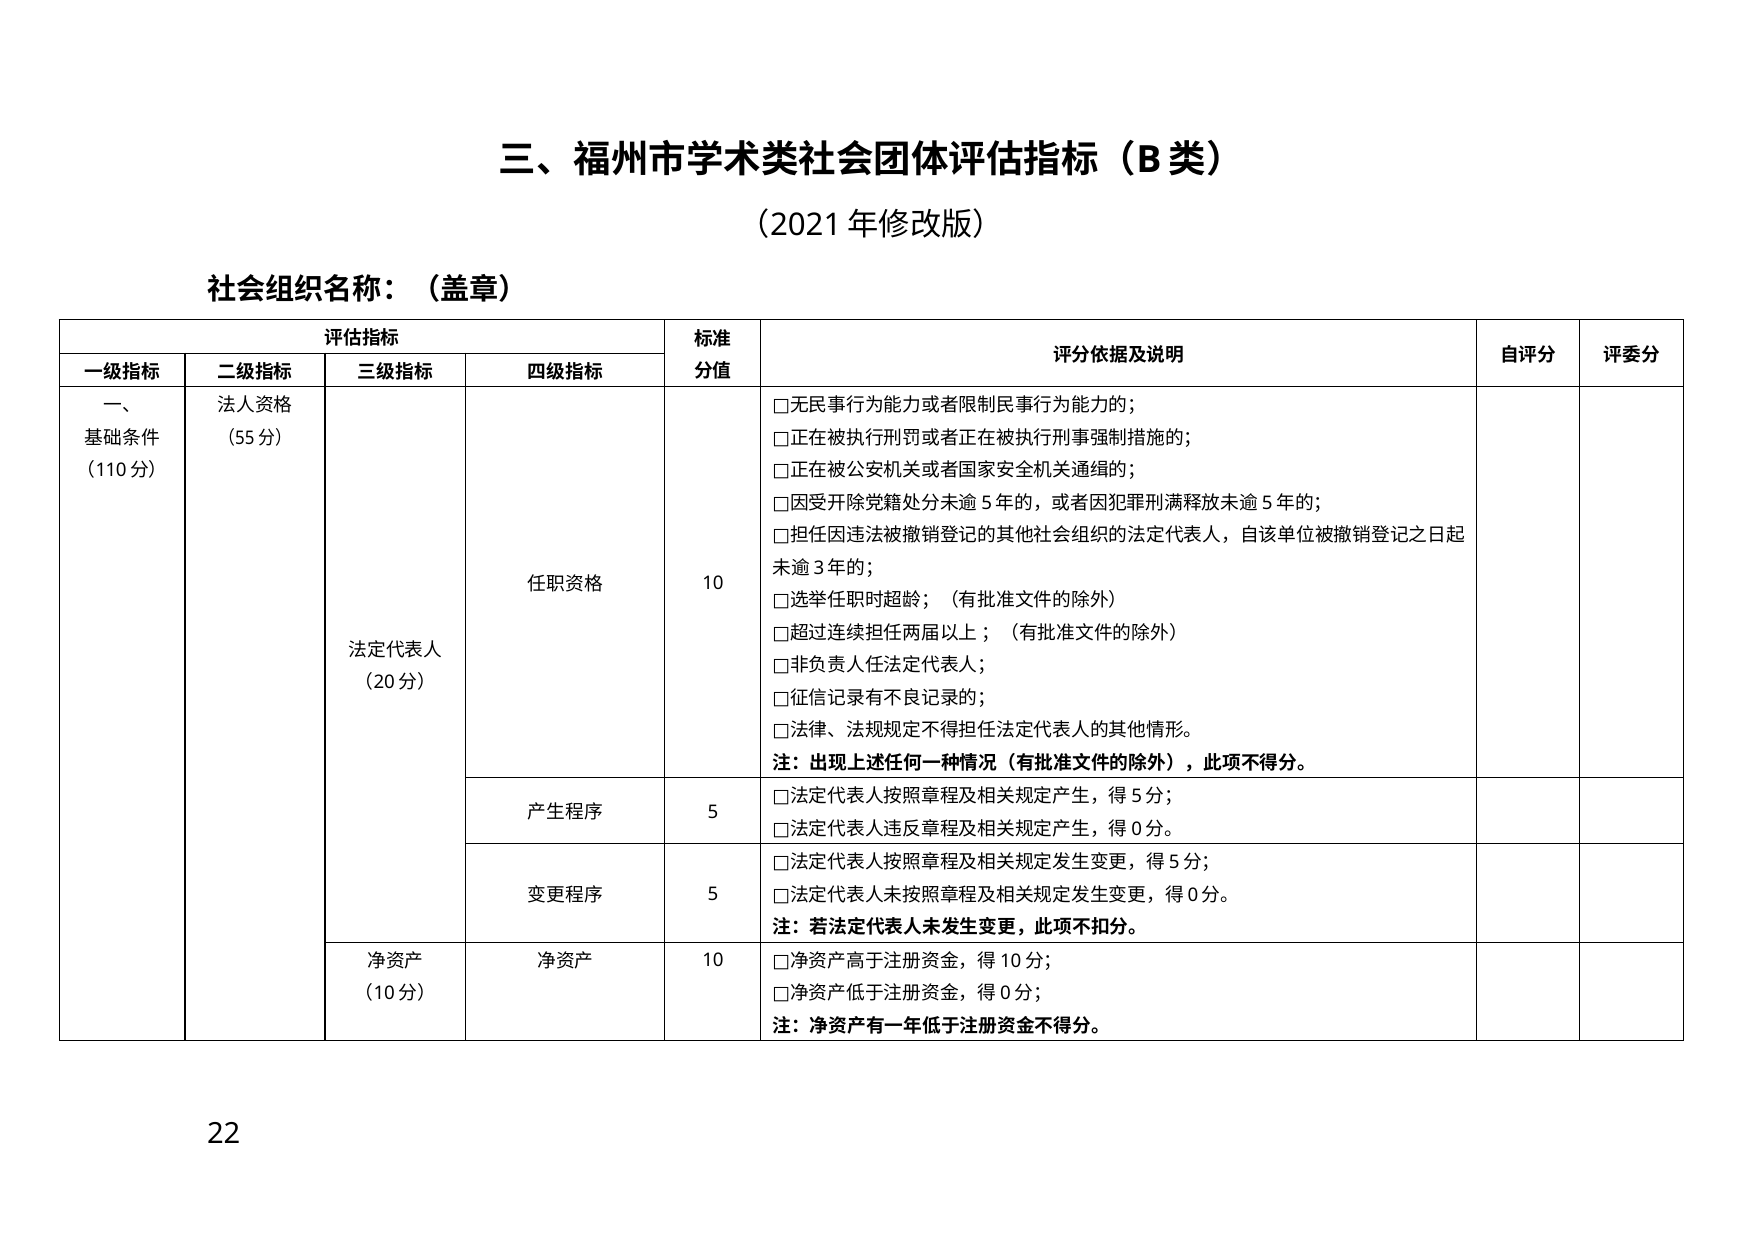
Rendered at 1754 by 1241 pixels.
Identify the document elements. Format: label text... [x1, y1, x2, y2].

table_cell [1477, 778, 1579, 843]
text 三、福州市学术类社会团体评估指标（B类） [207, 124, 1535, 189]
table_cell 10 [665, 387, 760, 777]
text （2021年修改版） [207, 189, 1535, 254]
table_cell [1477, 387, 1579, 777]
table_cell 一级指标 [60, 354, 184, 386]
table_cell □无民事行为能力或者限制民事行为能力的； □正在被执行刑罚或者正在被执行刑事强制措施的； □正在被公安机关或者国家安全机关通缉的； □因受开除党籍处分未逾5年的，或者因犯罪刑满释放未逾5年的； □担任因违法被撤销登记的其他社会组织的法定代表人，自该单位被撤销登记之日起未逾3年的； □选举任职时超龄；（有批准文件的除外） □超过连续担任两届以上 ；（有批准文件的除外） □非负责人任法定代表人； □征信记录有不良记录的； □法律、法规规定不得担任法定代表人的其他情形。 注：出现上述任何一种情况（有批准文件的除外），此项不得分。 [761, 387, 1476, 777]
table_cell 5 [665, 844, 760, 942]
table_cell 法定代表人 （20分） [326, 387, 465, 942]
table_cell 一、 基础条件（110分） [60, 387, 184, 1040]
table_cell 变更程序 [466, 844, 664, 942]
table_header 标准 分值 [665, 320, 760, 386]
table_header 评分依据及说明 [761, 320, 1476, 386]
table_cell 法人资格 （55分） [186, 387, 324, 1040]
table_cell 四级指标 [466, 354, 664, 386]
table_cell 任职资格 [466, 387, 664, 777]
table_cell 5 [665, 778, 760, 843]
table_cell [1580, 778, 1683, 843]
table_cell [1477, 844, 1579, 942]
table_header 评估指标 [60, 320, 664, 353]
table_cell [1580, 387, 1683, 777]
table_cell 净资产 （10分） [326, 943, 465, 1040]
table_cell 产生程序 [466, 778, 664, 843]
table_header 评委分 [1580, 320, 1683, 386]
table_cell □法定代表人按照章程及相关规定发生变更，得5分； □法定代表人未按照章程及相关规定发生变更，得0分。 注：若法定代表人未发生变更，此项不扣分。 [761, 844, 1476, 942]
table_cell [1477, 943, 1579, 1040]
table_header 自评分 [1477, 320, 1579, 386]
table_cell [1580, 943, 1683, 1040]
table_cell □法定代表人按照章程及相关规定产生，得5分； □法定代表人违反章程及相关规定产生，得0分。 [761, 778, 1476, 843]
table_cell 10 [665, 943, 760, 1040]
table_cell □净资产高于注册资金，得10分； □净资产低于注册资金，得0分； 注：净资产有一年低于注册资金不得分。 [761, 943, 1476, 1040]
text 社会组织名称：（盖章） [207, 254, 1535, 319]
table_cell [1580, 844, 1683, 942]
table_cell 净资产 [466, 943, 664, 1040]
table_cell 三级指标 [326, 354, 465, 386]
table_cell 二级指标 [186, 354, 324, 386]
